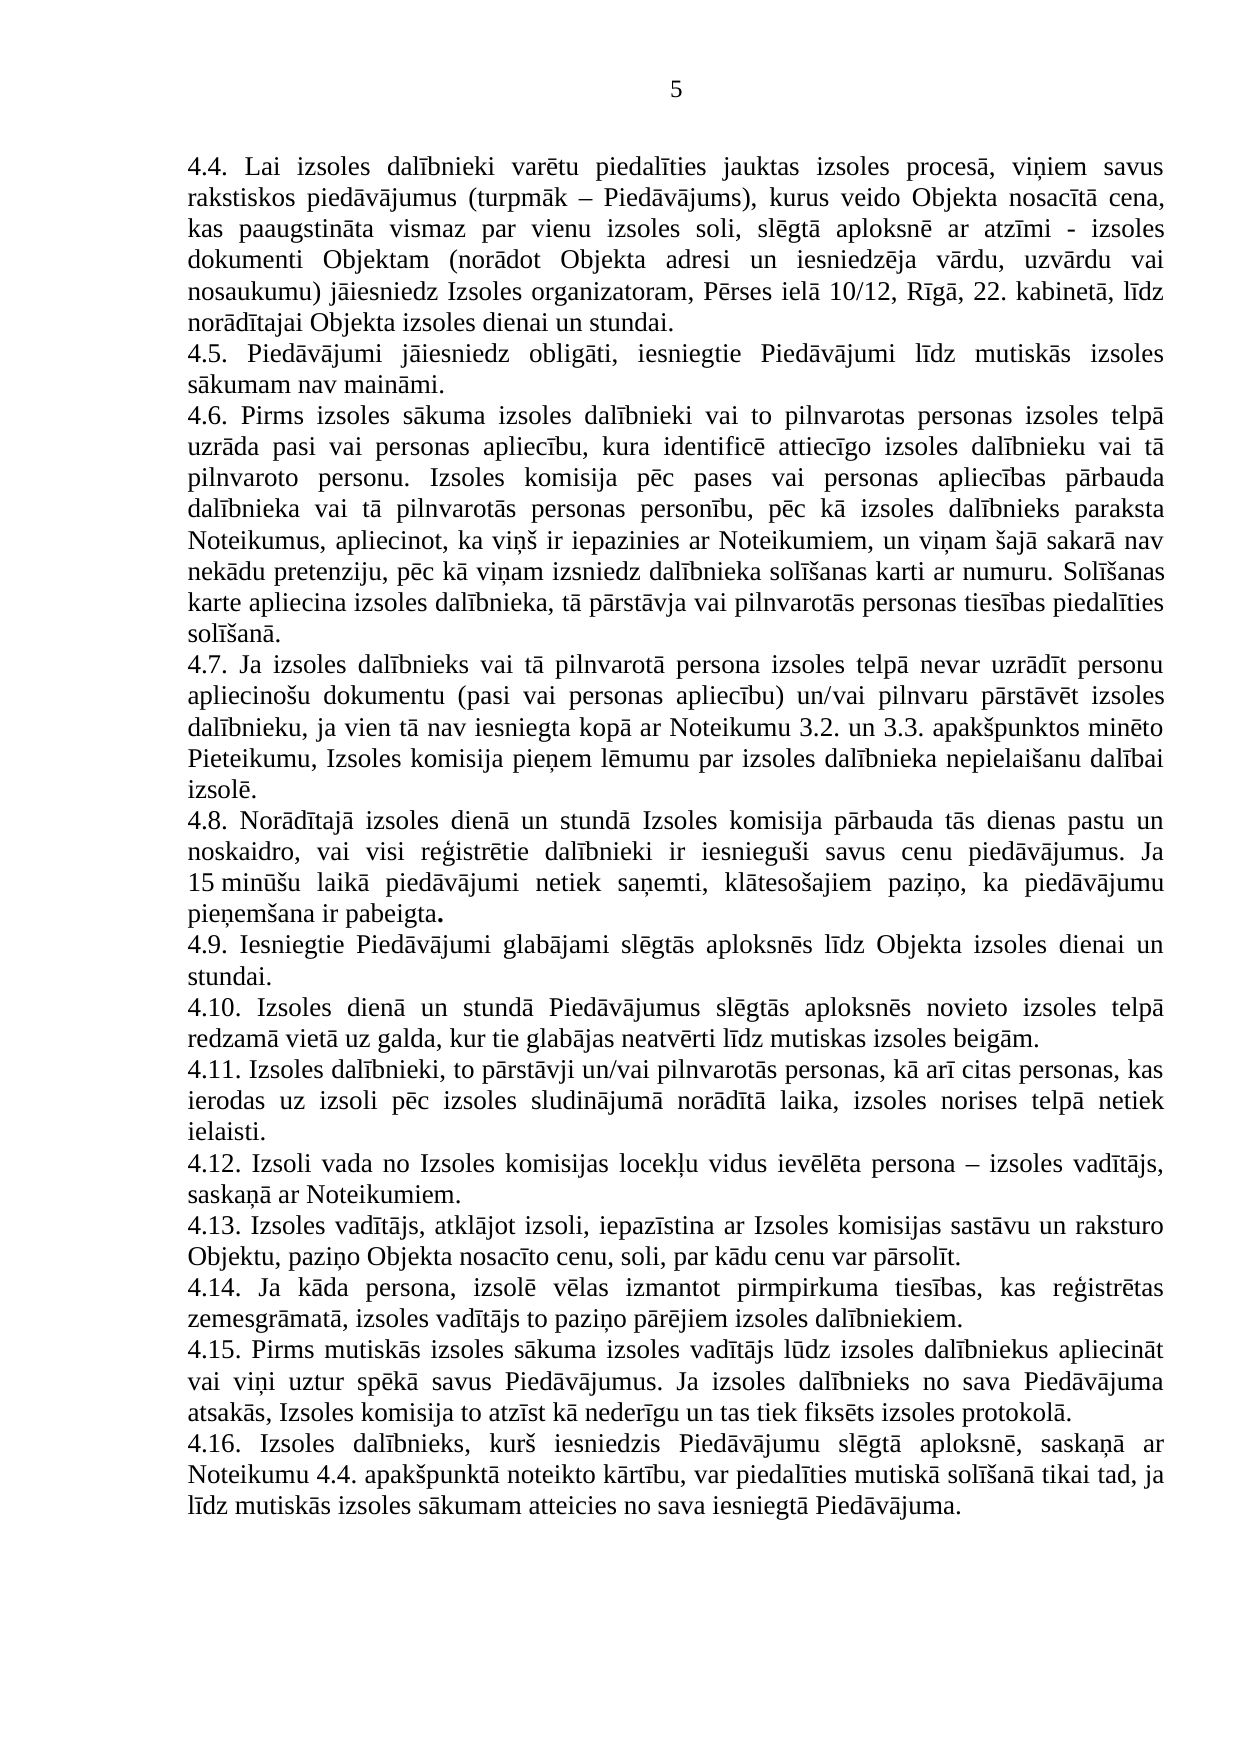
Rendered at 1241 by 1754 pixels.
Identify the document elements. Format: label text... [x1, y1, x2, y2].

text 4.11. Izsoles dalībnieki, to pārstāvji un/vai pilnvarotās personas, kā arī citas personas, kas ierodas uz izsoli pēc izsoles sludinājumā norādītā laika, izsoles norises telpā netiek ielaisti. [187, 1053, 1165, 1147]
text 4.6. Pirms izsoles sākuma izsoles dalībnieki vai to pilnvarotas personas izsoles telpā uzrāda pasi vai personas apliecību, kura identificē attiecīgo izsoles dalībnieku vai tā pilnvaroto personu. Izsoles komisija pēc pases vai personas apliecības pārbauda dalībnieka vai tā pilnvarotās personas personību, pēc kā izsoles dalībnieks paraksta Noteikumus, apliecinot, ka viņš ir iepazinies ar Noteikumiem, un viņam šajā sakarā nav nekādu pretenziju, pēc kā viņam izsniedz dalībnieka solīšanas karti ar numuru. Solīšanas karte apliecina izsoles dalībnieka, tā pārstāvja vai pilnvarotās personas tiesības piedalīties solīšanā. [187, 399, 1165, 648]
text 4.4. Lai izsoles dalībnieki varētu piedalīties jauktas izsoles procesā, viņiem savus rakstiskos piedāvājumus (turpmāk – Piedāvājums), kurus veido Objekta nosacītā cena, kas paaugstināta vismaz par vienu izsoles soli, slēgtā aploksnē ar atzīmi - izsoles dokumenti Objektam (norādot Objekta adresi un iesniedzēja vārdu, uzvārdu vai nosaukumu) jāiesniedz Izsoles organizatoram, Pērses ielā 10/12, Rīgā, 22. kabinetā, līdz norādītajai Objekta izsoles dienai un stundai. [187, 150, 1165, 337]
text 4.9. Iesniegtie Piedāvājumi glabājami slēgtās aploksnēs līdz Objekta izsoles dienai un stundai. [187, 929, 1165, 991]
text 4.5. Piedāvājumi jāiesniedz obligāti, iesniegtie Piedāvājumi līdz mutiskās izsoles sākumam nav maināmi. [187, 337, 1165, 399]
text 4.10. Izsoles dienā un stundā Piedāvājumus slēgtās aploksnēs novieto izsoles telpā redzamā vietā uz galda, kur tie glabājas neatvērti līdz mutiskas izsoles beigām. [187, 991, 1165, 1053]
text 4.14. Ja kāda persona, izsolē vēlas izmantot pirmpirkuma tiesības, kas reģistrētas zemesgrāmatā, izsoles vadītājs to paziņo pārējiem izsoles dalībniekiem. [187, 1271, 1165, 1333]
text 4.12. Izsoli vada no Izsoles komisijas locekļu vidus ievēlēta persona – izsoles vadītājs, saskaņā ar Noteikumiem. [187, 1147, 1165, 1209]
text 4.15. Pirms mutiskās izsoles sākuma izsoles vadītājs lūdz izsoles dalībniekus apliecināt vai viņi uztur spēkā savus Piedāvājumus. Ja izsoles dalībnieks no sava Piedāvājuma atsakās, Izsoles komisija to atzīst kā nederīgu un tas tiek fiksēts izsoles protokolā. [187, 1333, 1165, 1427]
text 4.13. Izsoles vadītājs, atklājot izsoli, iepazīstina ar Izsoles komisijas sastāvu un raksturo Objektu, paziņo Objekta nosacīto cenu, soli, par kādu cenu var pārsolīt. [187, 1209, 1165, 1271]
text 4.7. Ja izsoles dalībnieks vai tā pilnvarotā persona izsoles telpā nevar uzrādīt personu apliecinošu dokumentu (pasi vai personas apliecību) un/vai pilnvaru pārstāvēt izsoles dalībnieku, ja vien tā nav iesniegta kopā ar Noteikumu 3.2. un 3.3. apakšpunktos minēto Pieteikumu, Izsoles komisija pieņem lēmumu par izsoles dalībnieka nepielaišanu dalībai izsolē. [187, 648, 1165, 804]
text 4.16. Izsoles dalībnieks, kurš iesniedzis Piedāvājumu slēgtā aploksnē, saskaņā ar Noteikumu 4.4. apakšpunktā noteikto kārtību, var piedalīties mutiskā solīšanā tikai tad, ja līdz mutiskās izsoles sākumam atteicies no sava iesniegtā Piedāvājuma. [187, 1427, 1165, 1520]
text 4.8. Norādītajā izsoles dienā un stundā Izsoles komisija pārbauda tās dienas pastu un noskaidro, vai visi reģistrētie dalībnieki ir iesnieguši savus cenu piedāvājumus. Ja 15 minūšu laikā piedāvājumi netiek saņemti, klātesošajiem paziņo, ka piedāvājumu pieņemšana ir pabeigta. [187, 804, 1165, 929]
